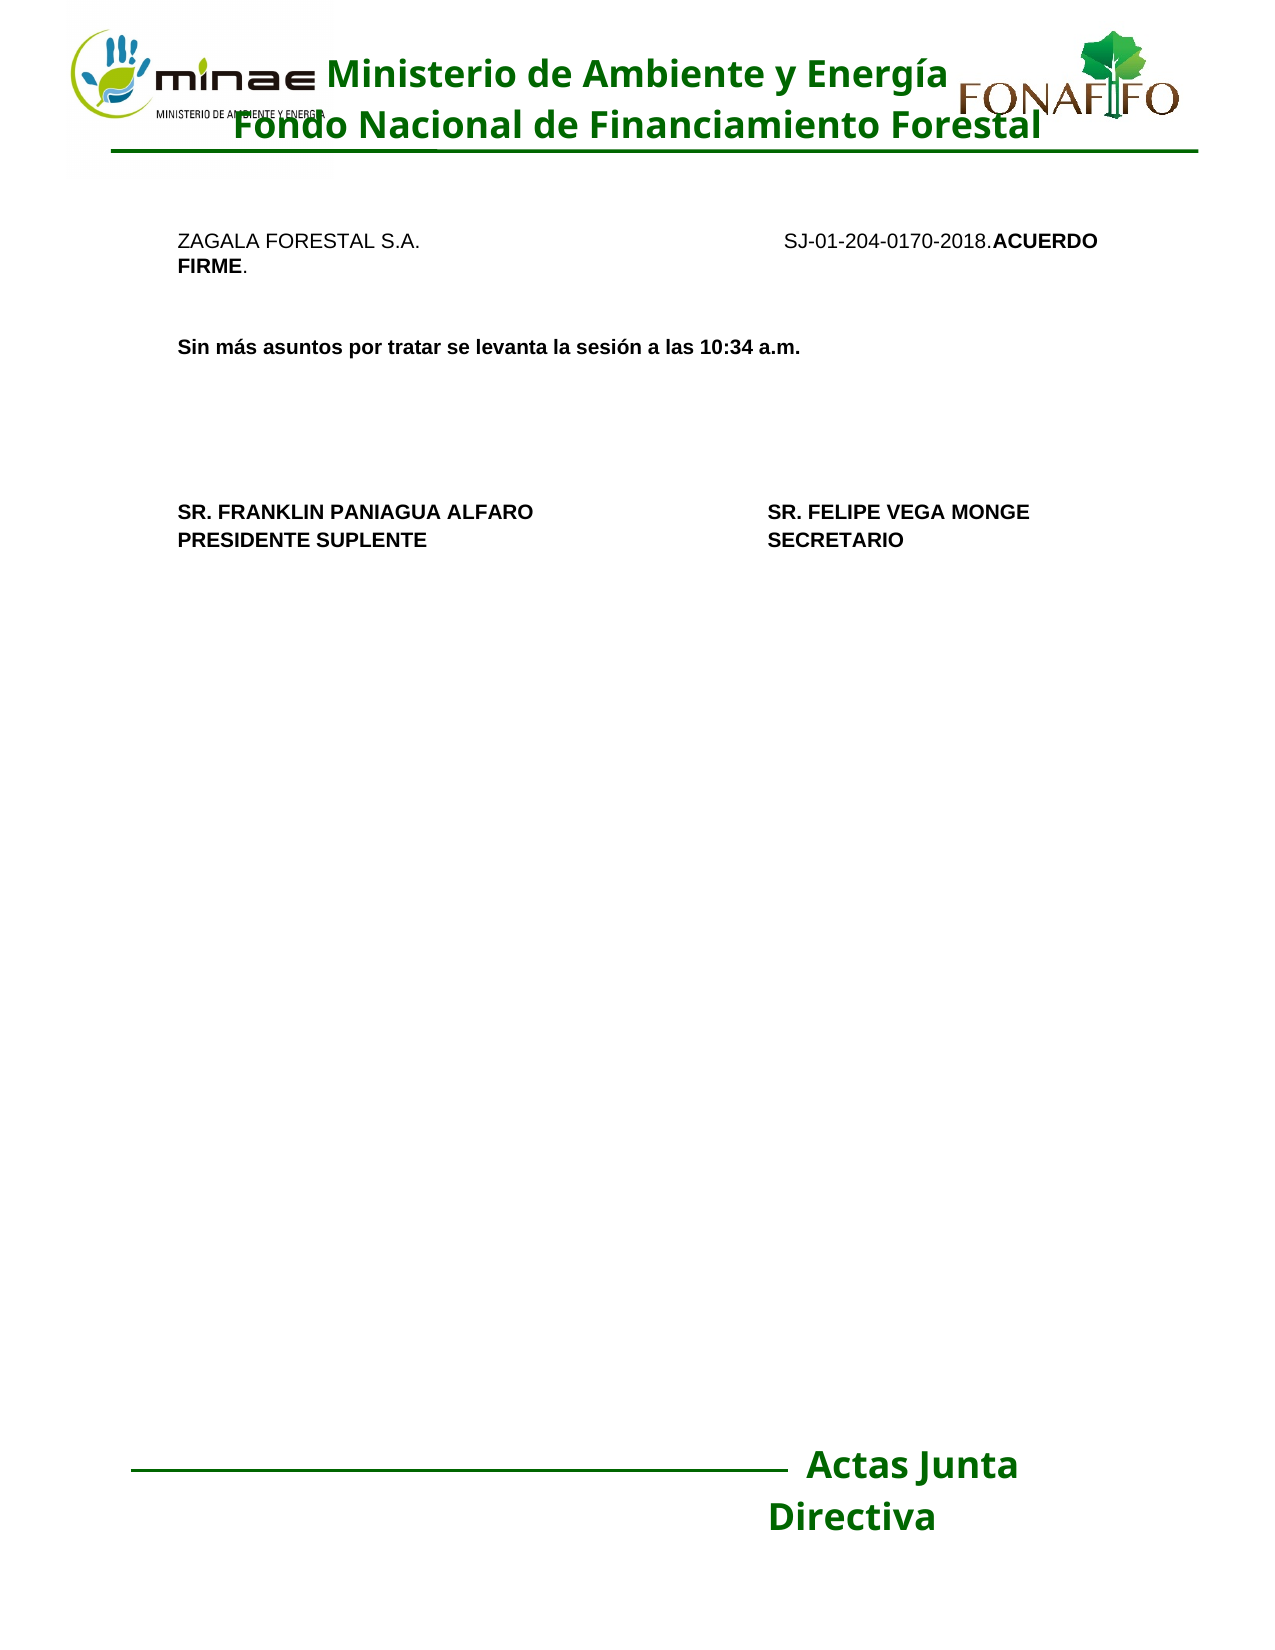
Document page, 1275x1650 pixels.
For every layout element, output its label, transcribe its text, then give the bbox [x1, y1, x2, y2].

picture [950, 21, 1184, 127]
text SR. FRANKLIN PANIAGUA ALFARO SR. FELIPE VEGA MONGE [177, 500, 1098, 524]
text Sin más asuntos por tratar se levanta la sesión a las 10:34 a.m. [177, 335, 1098, 359]
picture [331, 122, 335, 134]
text PRESIDENTE SUPLENTE SECRETARIO [177, 528, 1098, 552]
picture [65, 0, 335, 179]
text ZAGALA FORESTAL S.A. SJ-01-204-0170-2018.ACUERDO FIRME. [177, 229, 1098, 278]
